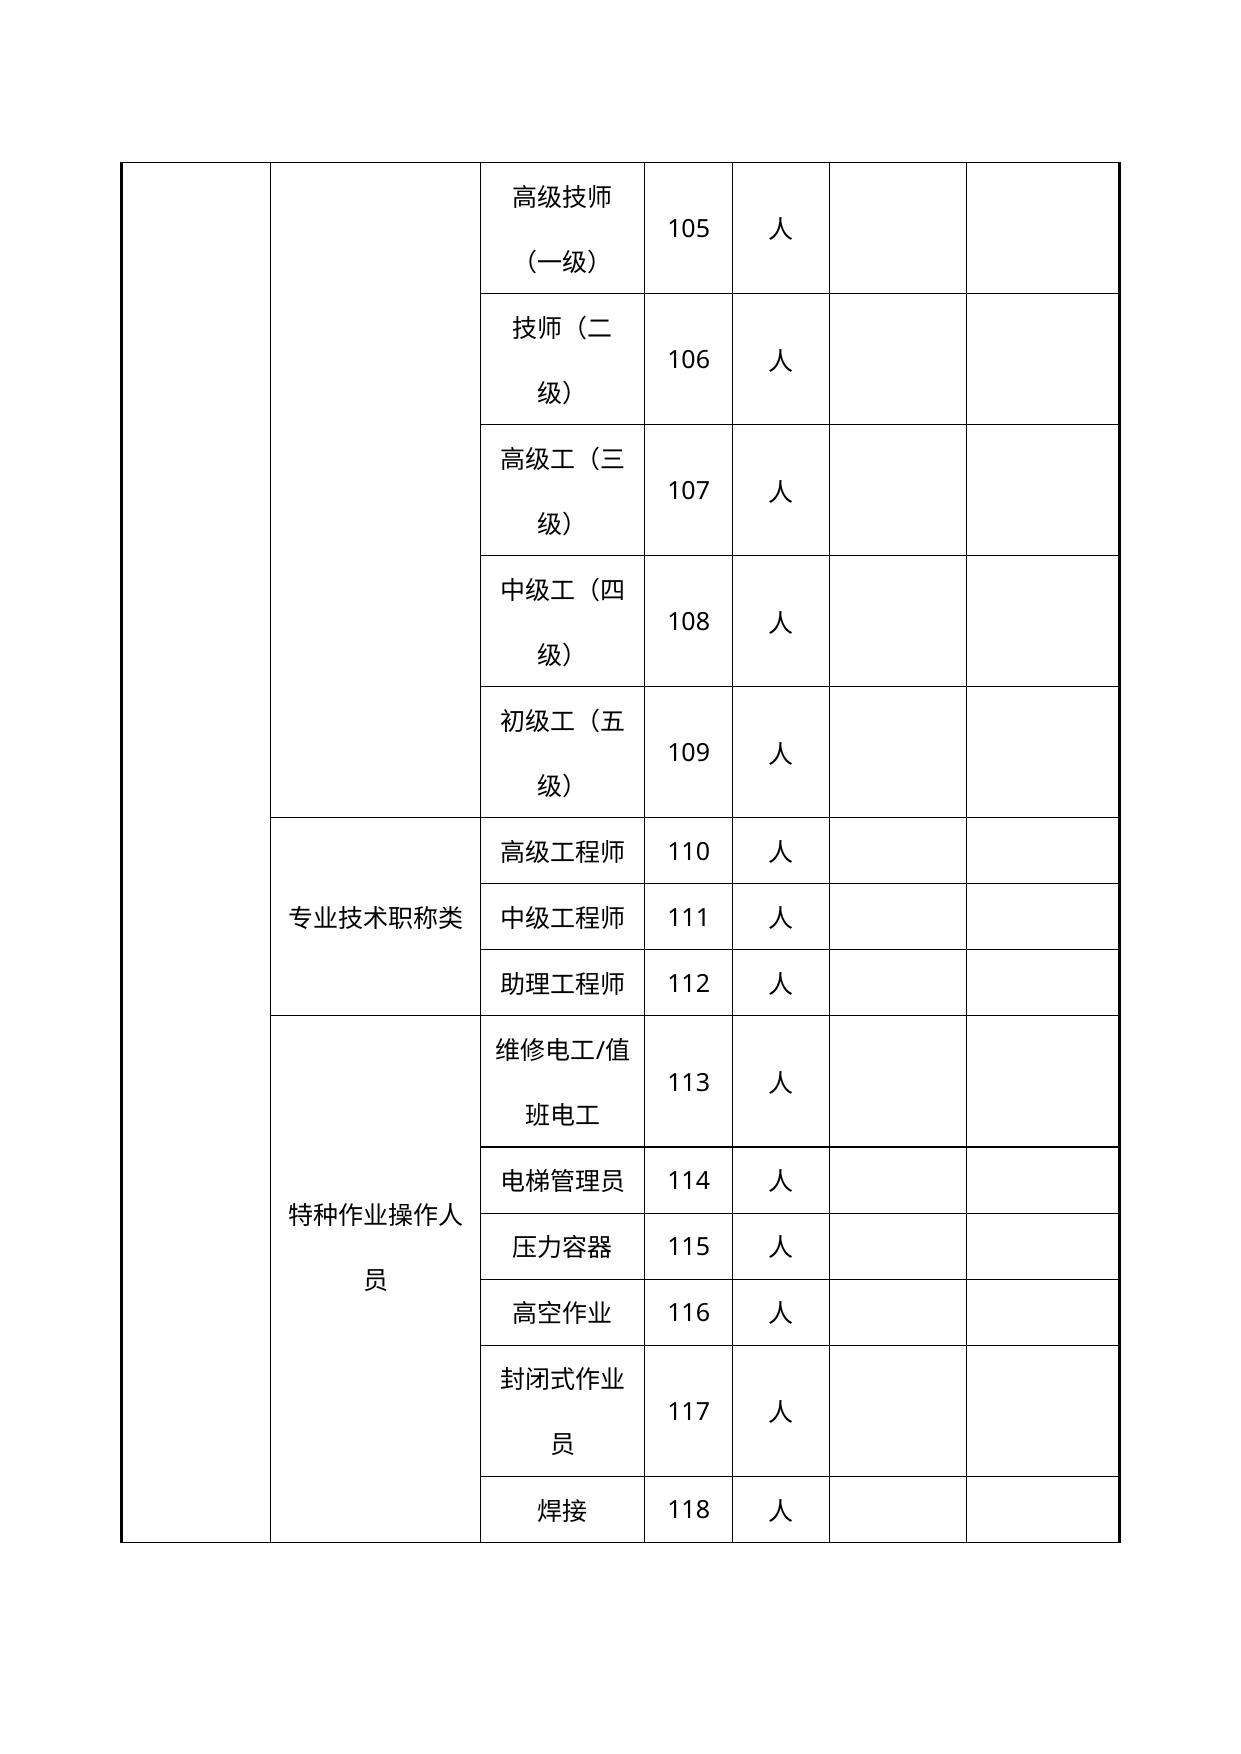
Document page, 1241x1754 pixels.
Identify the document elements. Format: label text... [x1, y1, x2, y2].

table_cell 107 [645, 425, 732, 555]
table_cell [967, 294, 1118, 424]
table_cell 117 [645, 1346, 732, 1476]
table_cell [830, 556, 966, 686]
table_cell 112 [645, 950, 732, 1015]
table_cell 108 [645, 556, 732, 686]
table_cell [830, 425, 966, 555]
table_cell 105 [645, 163, 732, 293]
table_cell 封闭式作业员 [481, 1346, 644, 1476]
table_cell 专业技术职称类 [271, 818, 480, 1015]
table_cell 人 [733, 950, 829, 1015]
table_cell [830, 950, 966, 1015]
table_cell [830, 1280, 966, 1344]
table_cell [967, 884, 1118, 949]
table_cell [967, 425, 1118, 555]
table_cell 人 [733, 1214, 829, 1278]
table_cell 111 [645, 884, 732, 949]
table_cell 助理工程师 [481, 950, 644, 1015]
table_cell 高级工程师 [481, 818, 644, 883]
table_cell 118 [645, 1477, 732, 1542]
table_cell 114 [645, 1148, 732, 1212]
table_cell [967, 1280, 1118, 1344]
table_cell [967, 556, 1118, 686]
table_cell 人 [733, 1346, 829, 1476]
table_cell [967, 950, 1118, 1015]
table_cell [830, 1016, 966, 1146]
table_cell [830, 884, 966, 949]
table_cell 高空作业 [481, 1280, 644, 1344]
table_cell [830, 163, 966, 293]
table_cell [967, 818, 1118, 883]
table_cell 110 [645, 818, 732, 883]
table_cell 人 [733, 425, 829, 555]
table_cell [967, 687, 1118, 817]
table_cell [830, 294, 966, 424]
table_cell 中级工程师 [481, 884, 644, 949]
table_cell 人 [733, 884, 829, 949]
table_cell 人 [733, 294, 829, 424]
table_cell 109 [645, 687, 732, 817]
table_cell 高级技师（一级） [481, 163, 644, 293]
table_cell 116 [645, 1280, 732, 1344]
table_cell 113 [645, 1016, 732, 1146]
table_cell [967, 163, 1118, 293]
table_cell [830, 1346, 966, 1476]
table_cell [967, 1148, 1118, 1212]
table_cell [830, 687, 966, 817]
table_cell 中级工（四级） [481, 556, 644, 686]
table_cell 人 [733, 1148, 829, 1212]
table_cell 115 [645, 1214, 732, 1278]
table_cell 电梯管理员 [481, 1148, 644, 1212]
table_cell 技师（二级） [481, 294, 644, 424]
table_cell 人 [733, 818, 829, 883]
table_cell 高级工（三级） [481, 425, 644, 555]
table_cell 特种作业操作人员 [271, 1016, 480, 1542]
table_cell [830, 1477, 966, 1542]
table_cell 人 [733, 1016, 829, 1146]
table_cell [967, 1016, 1118, 1146]
table_cell 106 [645, 294, 732, 424]
table_cell [830, 818, 966, 883]
table_cell 维修电工/值班电工 [481, 1016, 644, 1146]
table_cell [830, 1148, 966, 1212]
table_cell 人 [733, 163, 829, 293]
table_cell 人 [733, 556, 829, 686]
table_cell 初级工（五级） [481, 687, 644, 817]
table_cell 压力容器 [481, 1214, 644, 1278]
table_cell 人 [733, 1477, 829, 1542]
table_cell [967, 1346, 1118, 1476]
table_cell 人 [733, 687, 829, 817]
table_cell [830, 1214, 966, 1278]
table_cell 人 [733, 1280, 829, 1344]
table_cell [967, 1214, 1118, 1278]
table_cell [967, 1477, 1118, 1542]
